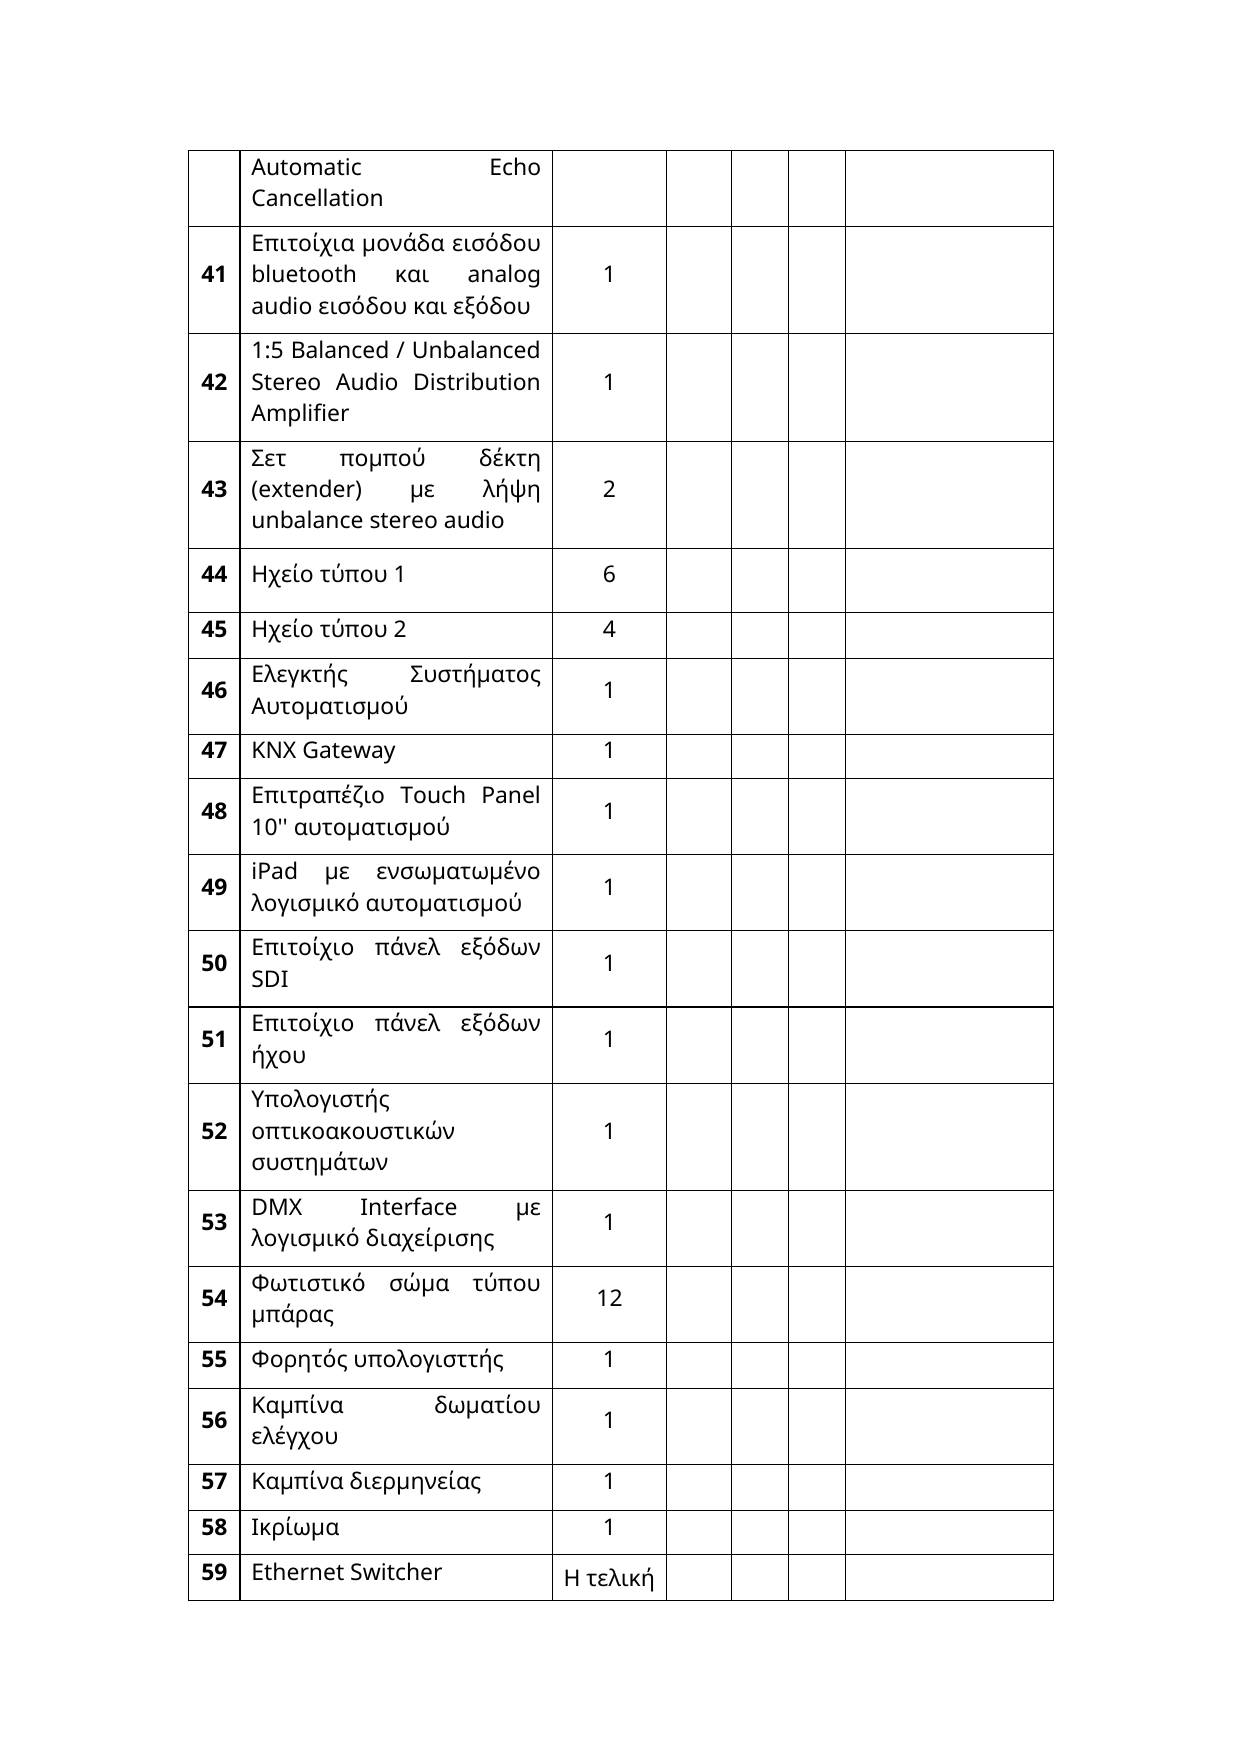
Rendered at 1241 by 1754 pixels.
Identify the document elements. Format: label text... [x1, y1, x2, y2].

table_cell [846, 1555, 1053, 1600]
table_cell [846, 1511, 1053, 1554]
table_cell [732, 659, 788, 733]
table_cell 1 [553, 151, 666, 226]
table_cell Καμπίνα δωματίου ελέγχου [241, 1389, 552, 1464]
table_cell [789, 334, 845, 441]
table_cell 4 [553, 613, 666, 657]
table_cell 41 [189, 227, 239, 333]
table_cell 59 [189, 1555, 239, 1600]
table_cell [667, 1267, 731, 1342]
table_cell [732, 1191, 788, 1266]
table_cell [667, 1511, 731, 1554]
table_cell [789, 1267, 845, 1342]
table_cell 51 [189, 1008, 239, 1082]
table_cell [846, 1008, 1053, 1082]
table_cell [846, 1267, 1053, 1342]
table_cell 1 [553, 855, 666, 930]
table_cell 1 [553, 1389, 666, 1464]
table_cell [732, 334, 788, 441]
table_cell [667, 1465, 731, 1509]
table_cell [789, 1191, 845, 1266]
table_cell [789, 659, 845, 733]
table_cell 52 [189, 1084, 239, 1190]
table_cell 57 [189, 1465, 239, 1509]
table_cell [732, 1555, 788, 1600]
table_cell [667, 442, 731, 548]
table_cell [846, 613, 1053, 657]
table_cell [846, 855, 1053, 930]
table_cell [846, 442, 1053, 548]
table_cell [732, 227, 788, 333]
table_cell Υπολογιστής οπτικοακουστικών συστημάτων [241, 1084, 552, 1190]
table_cell 6 [553, 549, 666, 612]
table_cell [846, 1465, 1053, 1509]
table_cell Φωτιστικό σώμα τύπου μπάρας [241, 1267, 552, 1342]
table_cell [667, 151, 731, 226]
table_cell Ηχείο τύπου 1 [241, 549, 552, 612]
table_cell [667, 779, 731, 854]
table_cell 42 [189, 334, 239, 441]
table_cell 50 [189, 931, 239, 1006]
table_cell Επιτοίχιο πάνελ εξόδων ήχου [241, 1008, 552, 1082]
table_cell [789, 735, 845, 778]
table_cell [846, 735, 1053, 778]
table_cell [667, 227, 731, 333]
table_cell [789, 549, 845, 612]
table_cell 49 [189, 855, 239, 930]
table_cell Φορητός υπολογισττής [241, 1343, 552, 1388]
table_cell 1 [553, 1465, 666, 1509]
table_cell 1 [553, 1084, 666, 1190]
table_cell 56 [189, 1389, 239, 1464]
table_cell [846, 334, 1053, 441]
table_cell [732, 779, 788, 854]
table_cell [846, 549, 1053, 612]
table_cell KNX Gateway [241, 735, 552, 778]
table_cell Επιτοίχια μονάδα εισόδου bluetooth και analog audio εισόδου και εξόδου [241, 227, 552, 333]
table_cell 55 [189, 1343, 239, 1388]
table_cell 54 [189, 1267, 239, 1342]
table_cell [789, 779, 845, 854]
table_cell [732, 613, 788, 657]
table_cell 48 [189, 779, 239, 854]
table_cell 1 [553, 1008, 666, 1082]
table_cell [846, 779, 1053, 854]
table_cell [667, 334, 731, 441]
table_cell 58 [189, 1511, 239, 1554]
table_cell Επιτραπέζιο Touch Panel 10'' αυτοματισμού [241, 779, 552, 854]
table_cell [553, 1555, 666, 1600]
table_cell Ηχείο τύπου 2 [241, 613, 552, 657]
table_cell Ελεγκτής Συστήματος Αυτοματισμού [241, 659, 552, 733]
table_cell [667, 549, 731, 612]
table_cell [732, 855, 788, 930]
table_cell [667, 1343, 731, 1388]
table_cell [789, 1511, 845, 1554]
table_cell [667, 1555, 731, 1600]
table_cell 1 [553, 1191, 666, 1266]
table_cell 1:5 Balanced / Unbalanced Stereo Audio Distribution Amplifier [241, 334, 552, 441]
table_cell [846, 1084, 1053, 1190]
table_cell DMX Interface με λογισμικό διαχείρισης [241, 1191, 552, 1266]
table_cell 47 [189, 735, 239, 778]
table_cell 1 [553, 659, 666, 733]
table_cell [789, 1389, 845, 1464]
table_cell 1 [553, 735, 666, 778]
table_cell [732, 1267, 788, 1342]
table_cell 1 [553, 931, 666, 1006]
table_cell 43 [189, 442, 239, 548]
table_cell [667, 1191, 731, 1266]
table_cell [732, 1465, 788, 1509]
table_cell Καμπίνα διερμηνείας [241, 1465, 552, 1509]
table_cell [667, 931, 731, 1006]
table_cell 44 [189, 549, 239, 612]
table_cell [732, 735, 788, 778]
table_cell [846, 1191, 1053, 1266]
table_cell 1 [553, 779, 666, 854]
table_cell [732, 1343, 788, 1388]
table_cell [732, 549, 788, 612]
table_cell [732, 1084, 788, 1190]
table_cell [667, 1008, 731, 1082]
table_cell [241, 151, 552, 226]
table_cell [789, 1465, 845, 1509]
table_cell [789, 1008, 845, 1082]
table_cell 1 [553, 227, 666, 333]
table_cell [732, 1511, 788, 1554]
table_cell [789, 931, 845, 1006]
table_cell [789, 855, 845, 930]
table_cell [732, 1008, 788, 1082]
table_cell [789, 442, 845, 548]
table_cell 53 [189, 1191, 239, 1266]
table_cell 1 [553, 1343, 666, 1388]
table_cell [846, 151, 1053, 226]
table_cell [667, 735, 731, 778]
table_cell [846, 1343, 1053, 1388]
table_cell 1 [553, 334, 666, 441]
table_cell 1 [553, 1511, 666, 1554]
table_cell [789, 1555, 845, 1600]
table_cell [732, 442, 788, 548]
table_cell [846, 931, 1053, 1006]
table_cell [789, 1084, 845, 1190]
table_cell [667, 613, 731, 657]
table_cell 12 [553, 1267, 666, 1342]
table_cell [667, 1389, 731, 1464]
table_cell [789, 1343, 845, 1388]
table_cell Επιτοίχιο πάνελ εξόδων SDI [241, 931, 552, 1006]
table_cell 40 [189, 151, 239, 226]
table_cell [846, 659, 1053, 733]
table_cell [667, 1084, 731, 1190]
table_cell 2 [553, 442, 666, 548]
table_cell [789, 227, 845, 333]
table_cell iPad με ενσωματωμένο λογισμικό αυτοματισμού [241, 855, 552, 930]
table_cell [667, 659, 731, 733]
table_cell [846, 1389, 1053, 1464]
table_cell [789, 151, 845, 226]
table_cell [667, 855, 731, 930]
table_cell 45 [189, 613, 239, 657]
table_cell [846, 227, 1053, 333]
table_cell [732, 1389, 788, 1464]
table_cell [789, 613, 845, 657]
table_cell 46 [189, 659, 239, 733]
table_cell Σετ πομπού δέκτη (extender) με λήψη unbalance stereo audio [241, 442, 552, 548]
table_cell Ethernet Switcher [241, 1555, 552, 1600]
table_cell [732, 931, 788, 1006]
table_cell [732, 151, 788, 226]
table_cell Ικρίωμα [241, 1511, 552, 1554]
